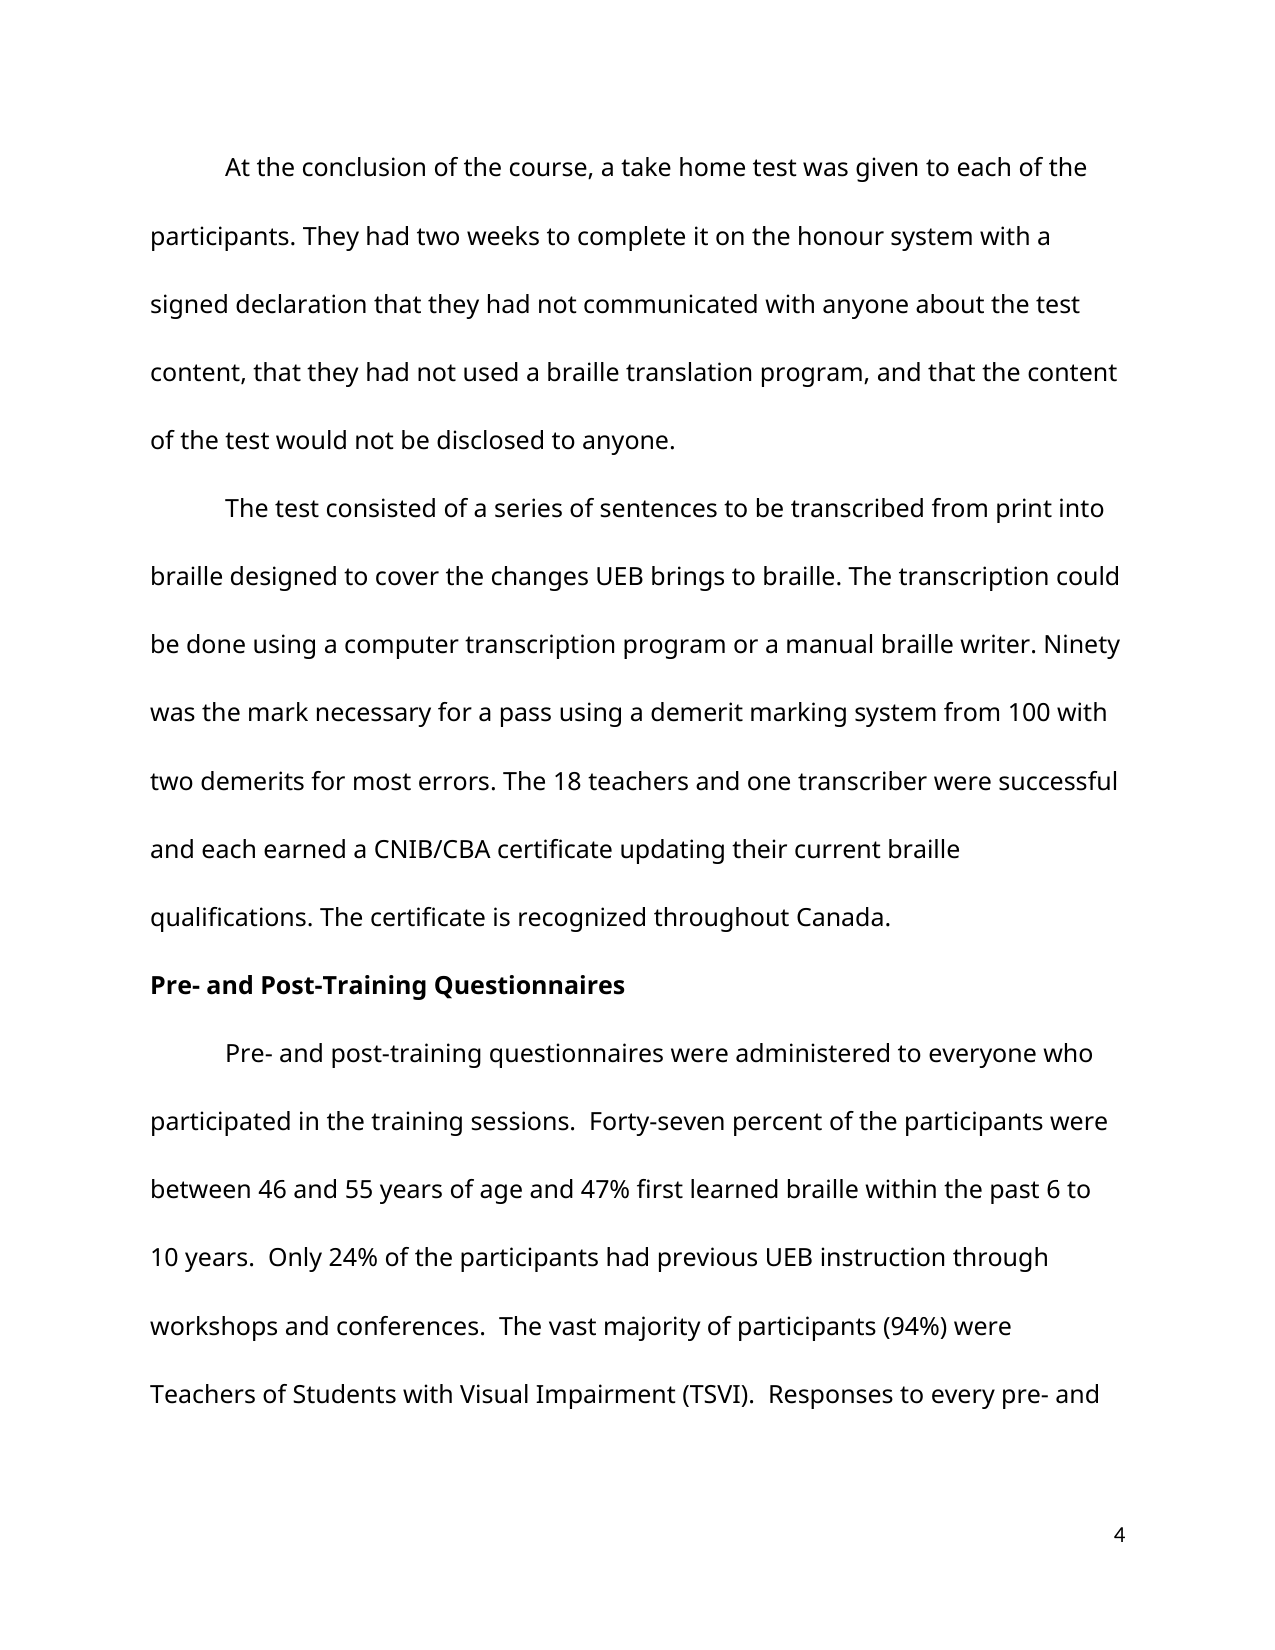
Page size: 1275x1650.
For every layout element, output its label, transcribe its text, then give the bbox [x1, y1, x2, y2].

text At the conclusion of the course, a take home test was given to each of the participants. They had two weeks to complete it on the honour system with a signed declaration that they had not communicated with anyone about the test content, that they had not used a braille translation program, and that the content of the test would not be disclosed to anyone. [150, 150, 1125, 457]
text The test consisted of a series of sentences to be transcribed from print into braille designed to cover the changes UEB brings to braille. The transcription could be done using a computer transcription program or a manual braille writer. Ninety was the mark necessary for a pass using a demerit marking system from 100 with two demerits for most errors. The 18 teachers and one transcriber were successful and each earned a CNIB/CBA certificate updating their current braille qualifications. The certificate is recognized throughout Canada. [150, 491, 1125, 933]
text Pre- and Post-Training Questionnaires [150, 967, 1125, 1002]
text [150, 1036, 1125, 1410]
